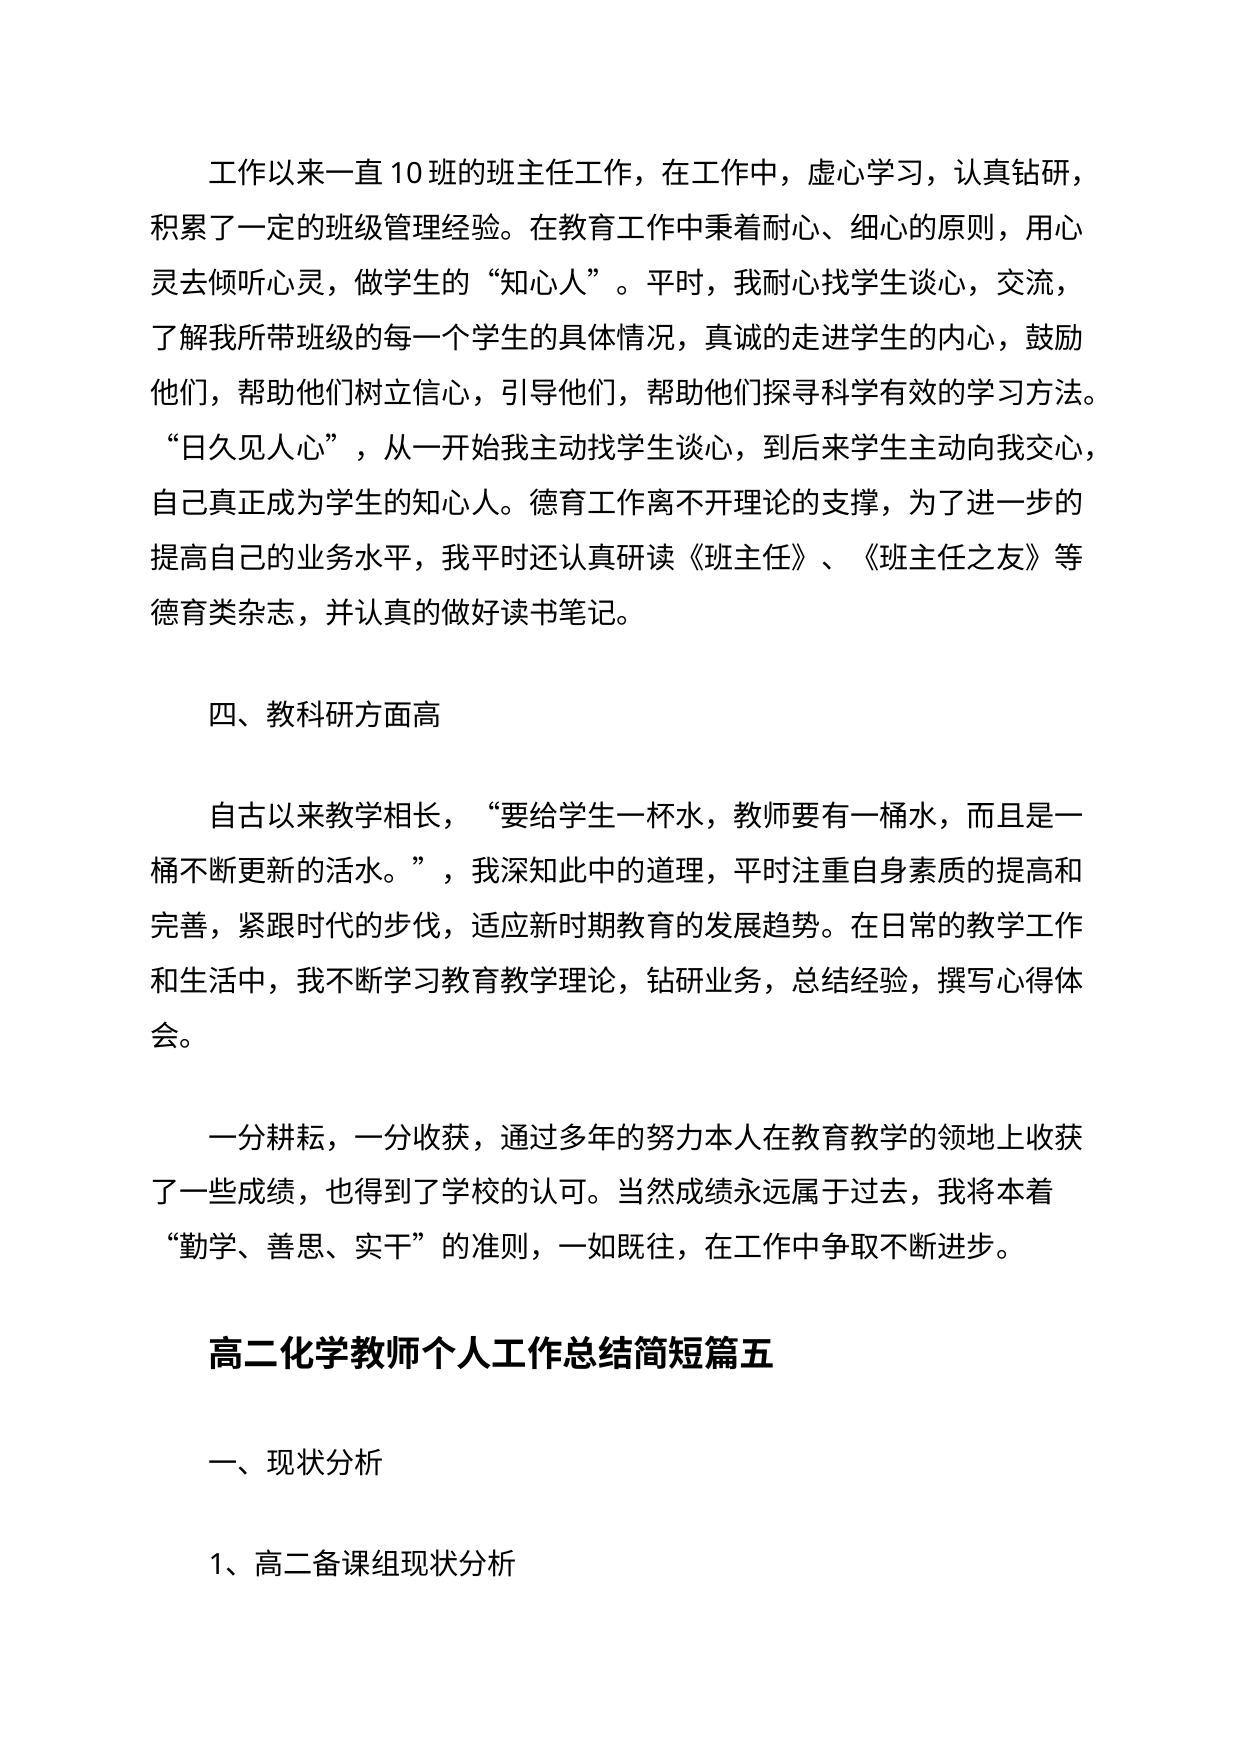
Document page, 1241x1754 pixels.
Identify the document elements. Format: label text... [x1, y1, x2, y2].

text 一、现状分析 [150, 1439, 1090, 1481]
text 工作以来一直10班的班主任工作，在工作中，虚心学习，认真钻研，积累了一定的班级管理经验。在教育工作中秉着耐心、细心的原则，用心灵去倾听心灵，做学生的“知心人”。平时，我耐心找学生谈心，交流，了解我所带班级的每一个学生的具体情况，真诚的走进学生的内心，鼓励他们，帮助他们树立信心，引导他们，帮助他们探寻科学有效的学习方法。“日久见人心”，从一开始我主动找学生谈心，到后来学生主动向我交心，自己真正成为学生的知心人。德育工作离不开理论的支撑，为了进一步的提高自己的业务水平，我平时还认真研读《班主任》、《班主任之友》等德育类杂志，并认真的做好读书笔记。 [150, 150, 1090, 632]
text 四、教科研方面高 [150, 691, 1090, 733]
text 1、高二备课组现状分析 [150, 1541, 1090, 1583]
text 一分耕耘，一分收获，通过多年的努力本人在教育教学的领地上收获了一些成绩，也得到了学校的认可。当然成绩永远属于过去，我将本着“勤学、善思、实干”的准则，一如既往，在工作中争取不断进步。 [150, 1114, 1090, 1266]
text 高二化学教师个人工作总结简短篇五 [150, 1326, 1090, 1377]
text 自古以来教学相长，“要给学生一杯水，教师要有一桶水，而且是一桶不断更新的活水。”，我深知此中的道理，平时注重自身素质的提高和完善，紧跟时代的步伐，适应新时期教育的发展趋势。在日常的教学工作和生活中，我不断学习教育教学理论，钻研业务，总结经验，撰写心得体会。 [150, 793, 1090, 1055]
